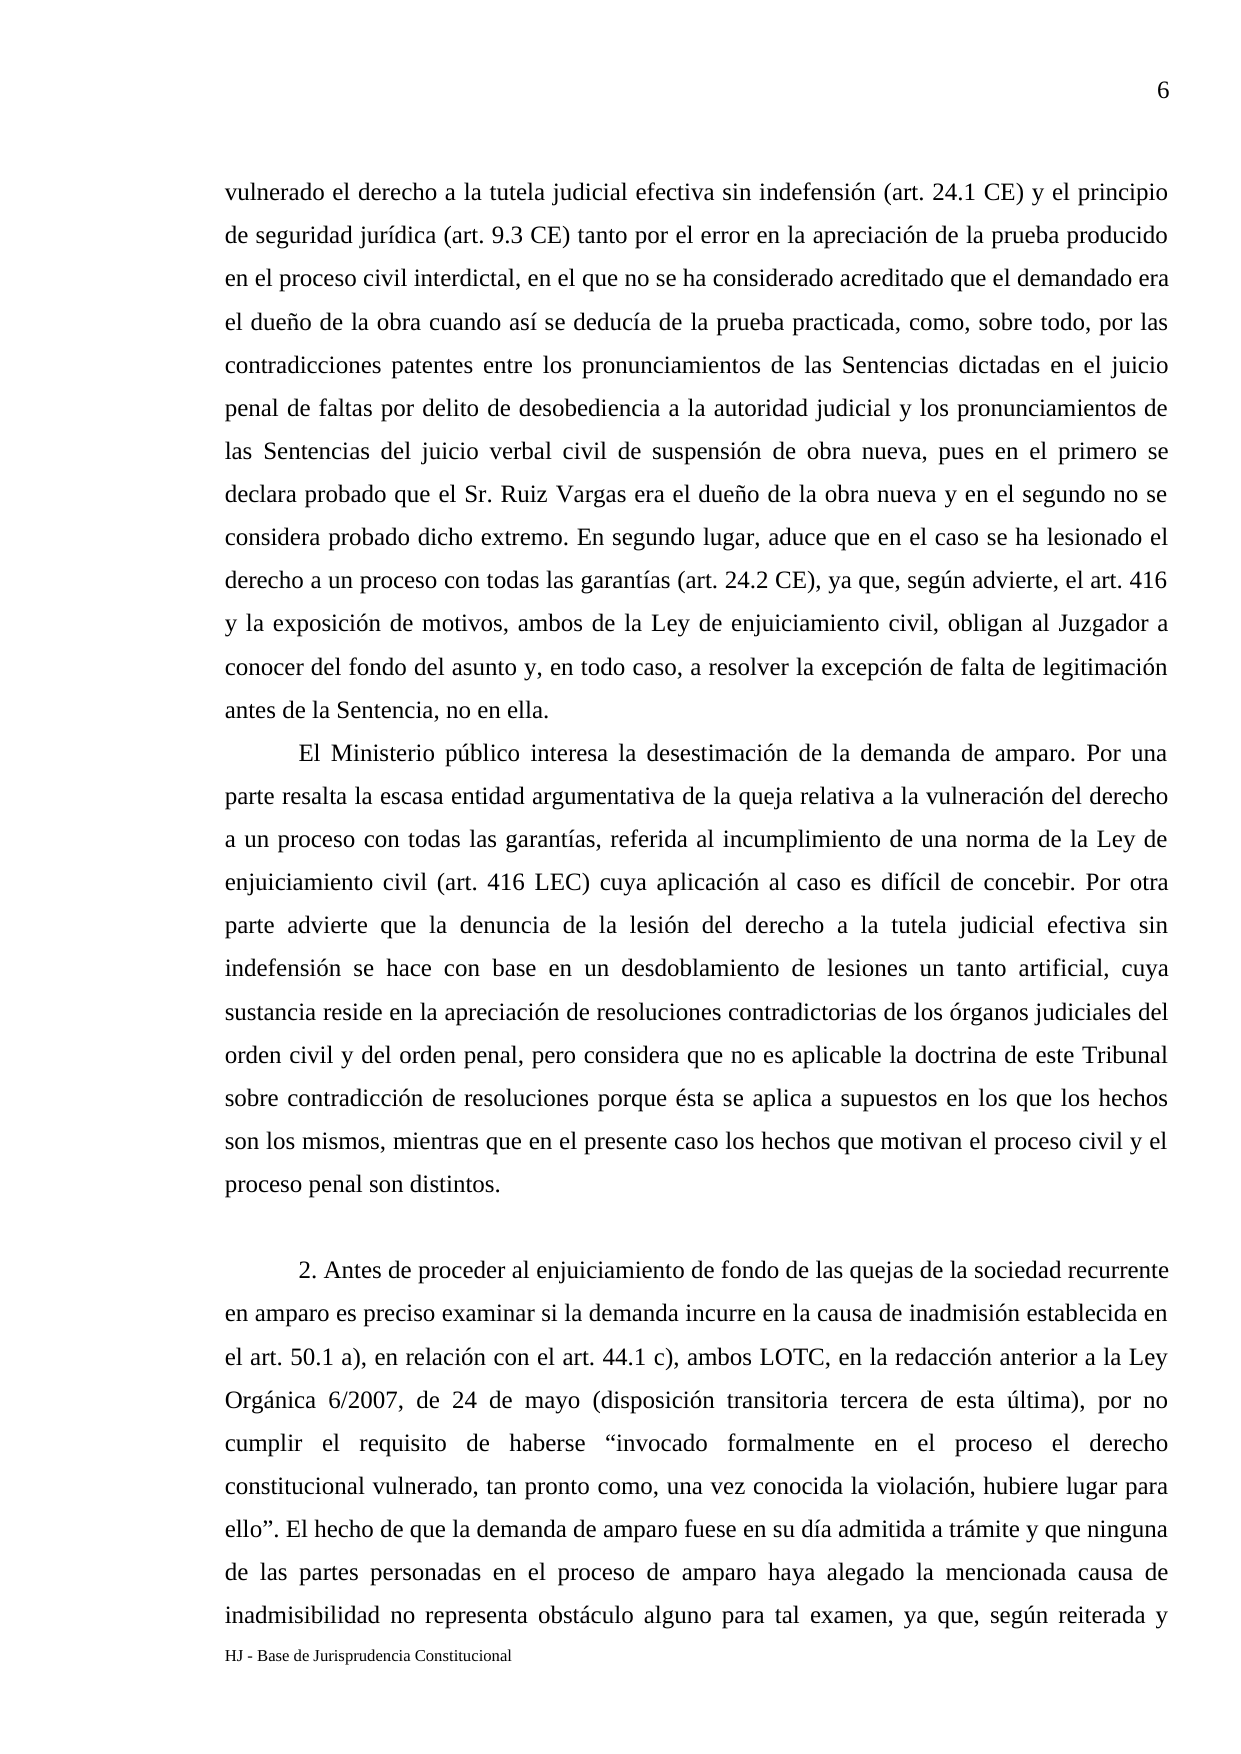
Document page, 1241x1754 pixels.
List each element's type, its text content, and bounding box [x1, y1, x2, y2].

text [224, 1255, 1169, 1629]
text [224, 177, 1169, 723]
text El Ministerio público interesa la desestimación de la demanda de amparo. Por una parte resalta la escasa entidad argumentativa de la queja relativa a la vulneración del derecho a un proceso con todas las garantías, referida al incumplimiento de una norma de la Ley de enjuiciamiento civil (art. 416 LEC) cuya aplicación al caso es difícil de concebir. Por otra parte advierte que la denuncia de la lesión del derecho a la tutela judicial efectiva sin indefensión se hace con base en un desdoblamiento de lesiones un tanto artificial, cuya sustancia reside en la apreciación de resoluciones contradictorias de los órganos judiciales del orden civil y del orden penal, pero considera que no es aplicable la doctrina de este Tribunal sobre contradicción de resoluciones porque ésta se aplica a supuestos en los que los hechos son los mismos, mientras que en el presente caso los hechos que motivan el proceso civil y el proceso penal son distintos. [224, 738, 1169, 1198]
